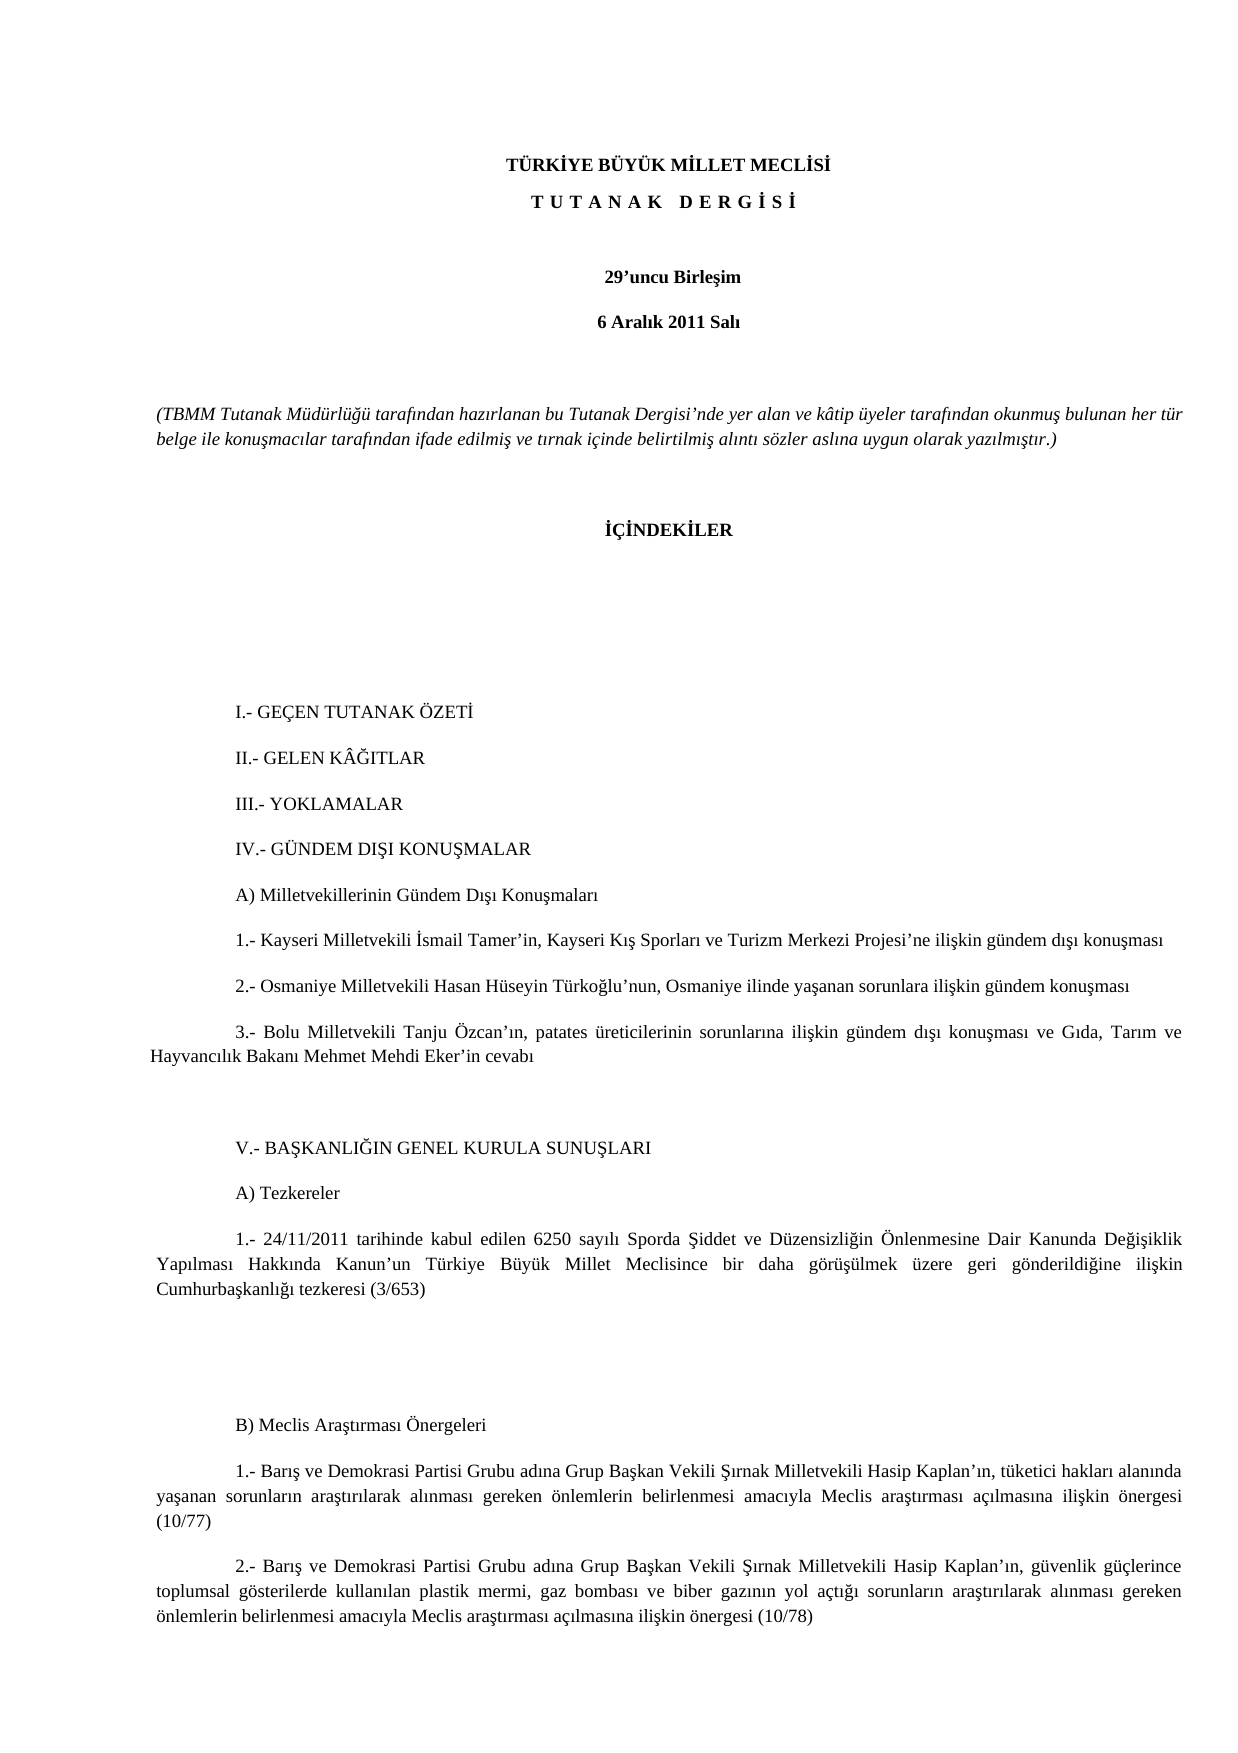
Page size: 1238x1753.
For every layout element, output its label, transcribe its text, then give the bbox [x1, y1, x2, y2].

text 29’uncu Birleşim [156, 266, 1184, 287]
text V.- BAŞKANLIĞIN GENEL KURULA SUNUŞLARI [156, 1137, 1184, 1158]
text 3.- Bolu Milletvekili Tanju Özcan’ın, patates üreticilerinin sorunlarına ilişkin gündem dışı konuşması ve Gıda, Tarım ve Hayvancılık Bakanı Mehmet Mehdi Eker’in cevabı [150, 1021, 1184, 1067]
text IV.- GÜNDEM DIŞI KONUŞMALAR [156, 838, 1184, 860]
text I.- GEÇEN TUTANAK ÖZETİ [156, 701, 1184, 723]
text 1.- Barış ve Demokrasi Partisi Grubu adına Grup Başkan Vekili Şırnak Milletvekili Hasip Kaplan’ın, tüketici hakları alanında yaşanan sorunların araştırılarak alınması gereken önlemlerin belirlenmesi amacıyla Meclis araştırması açılmasına ilişkin önergesi (10/77) [156, 1460, 1184, 1531]
text İÇİNDEKİLER [156, 519, 1184, 540]
text 1.- Kayseri Milletvekili İsmail Tamer’in, Kayseri Kış Sporları ve Turizm Merkezi Projesi’ne ilişkin gündem dışı konuşması [150, 929, 1184, 951]
text B) Meclis Araştırması Önergeleri [156, 1414, 1184, 1436]
text A) Tezkereler [156, 1182, 1184, 1204]
text III.- YOKLAMALAR [156, 792, 1184, 814]
text TÜRKİYE BÜYÜK MİLLET MECLİSİ [156, 154, 1184, 176]
text 2.- Osmaniye Milletvekili Hasan Hüseyin Türkoğlu’nun, Osmaniye ilinde yaşanan sorunlara ilişkin gündem konuşması [150, 975, 1184, 997]
text 2.- Barış ve Demokrasi Partisi Grubu adına Grup Başkan Vekili Şırnak Milletvekili Hasip Kaplan’ın, güvenlik güçlerince toplumsal gösterilerde kullanılan plastik mermi, gaz bombası ve biber gazının yol açtığı sorunların araştırılarak alınması gereken önlemlerin belirlenmesi amacıyla Meclis araştırması açılmasına ilişkin önergesi (10/78) [156, 1555, 1184, 1626]
text II.- GELEN KÂĞITLAR [156, 747, 1184, 768]
text TUTANAK DERGİSİ [156, 191, 1184, 213]
text 1.- 24/11/2011 tarihinde kabul edilen 6250 sayılı Sporda Şiddet ve Düzensizliğin Önlenmesine Dair Kanunda Değişiklik Yapılması Hakkında Kanun’un Türkiye Büyük Millet Meclisince bir daha görüşülmek üzere geri gönderildiğine ilişkin Cumhurbaşkanlığı tezkeresi (3/653) [156, 1228, 1184, 1299]
text 6 Aralık 2011 Salı [156, 311, 1184, 333]
text (TBMM Tutanak Müdürlüğü tarafından hazırlanan bu Tutanak Dergisi’nde yer alan ve kâtip üyeler tarafından okunmuş bulunan her tür belge ile konuşmacılar tarafından ifade edilmiş ve tırnak içinde belirtilmiş alıntı sözler aslına uygun olarak yazılmıştır.) [156, 403, 1184, 449]
text A) Milletvekillerinin Gündem Dışı Konuşmaları [156, 884, 1184, 905]
